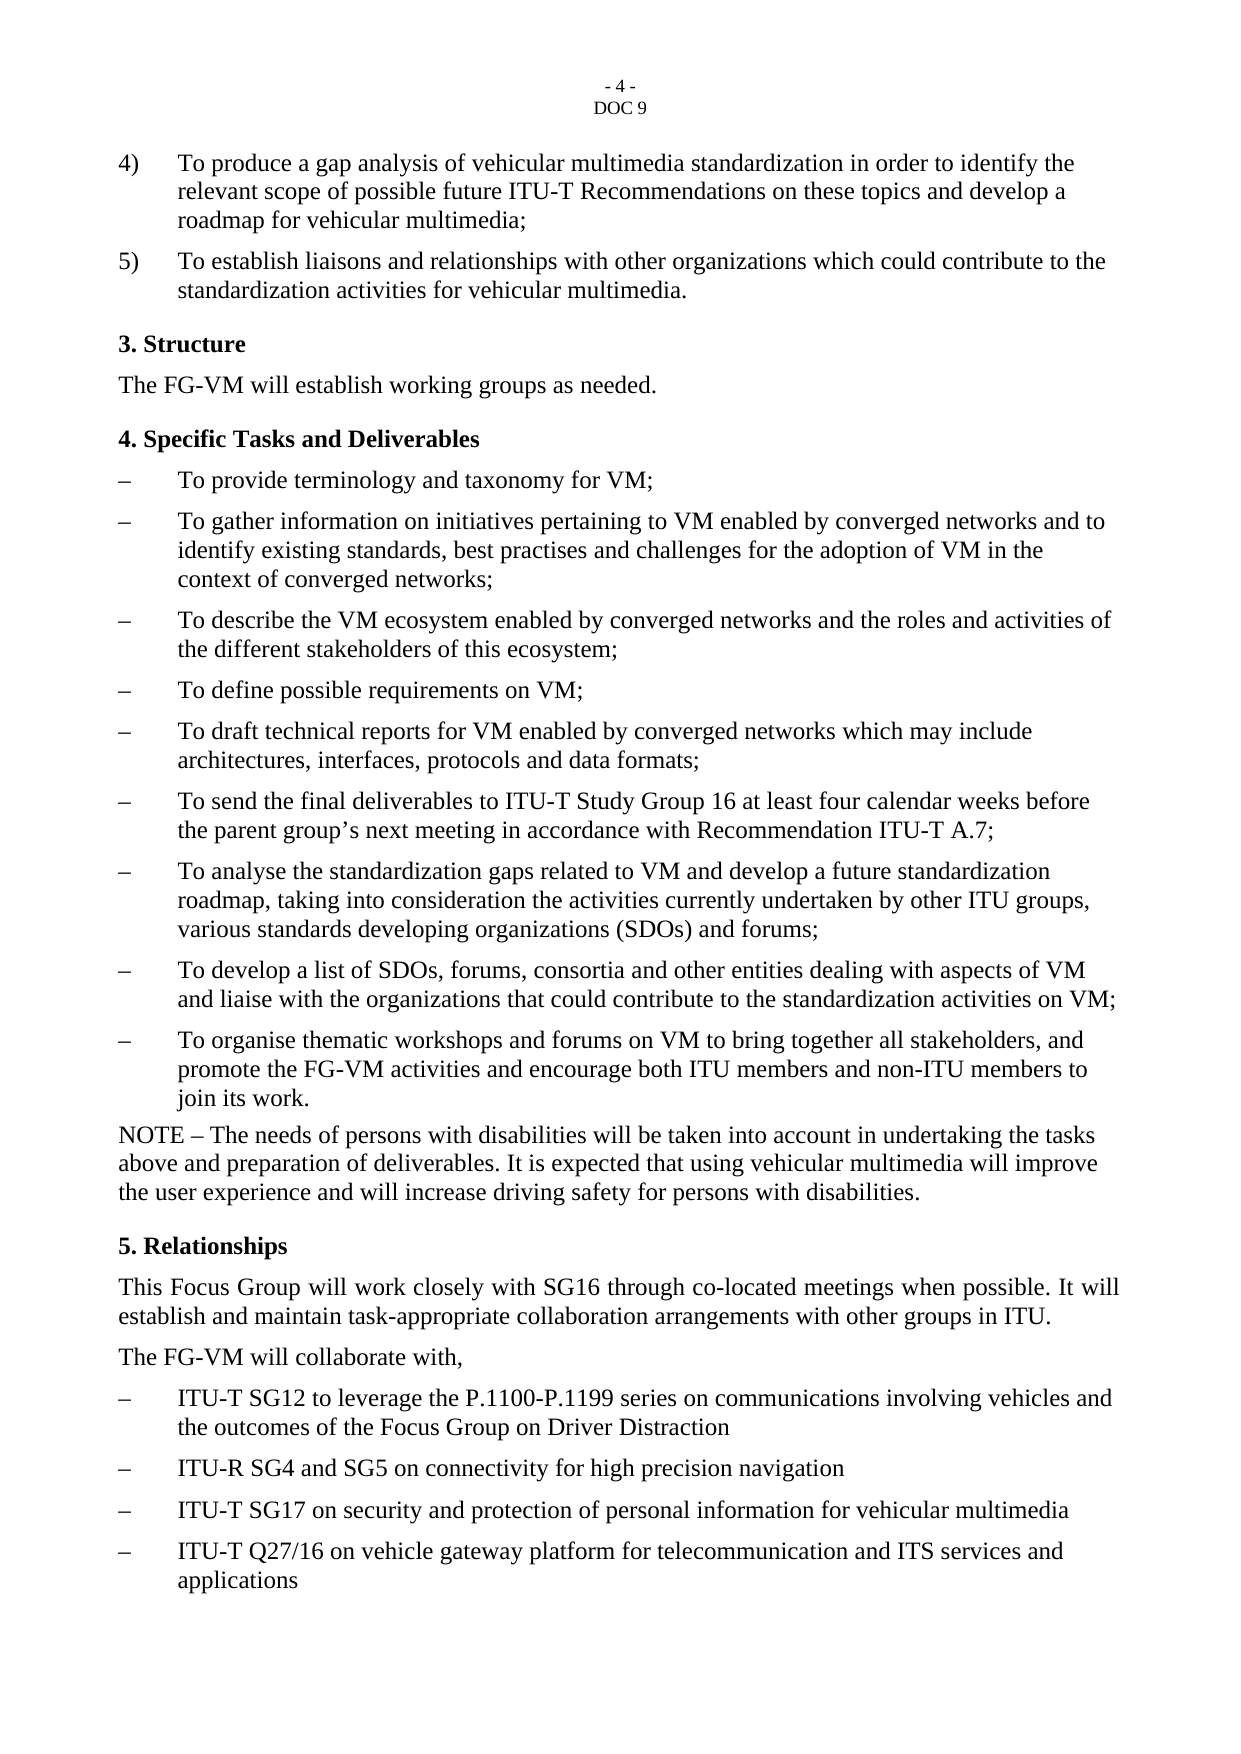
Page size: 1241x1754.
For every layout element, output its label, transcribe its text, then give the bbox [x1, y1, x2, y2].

subtitle 4. Specific Tasks and Deliverables [118, 424, 1122, 453]
list To draft technical reports for VM enabled by converged networks which may include architectures, interfaces, protocols and data formats; [118, 716, 1122, 774]
list To describe the VM ecosystem enabled by converged networks and the roles and activities of the different stakeholders of this ecosystem; [118, 605, 1122, 663]
list To define possible requirements on VM; [118, 675, 1122, 704]
list ITU-R SG4 and SG5 on connectivity for high precision navigation [118, 1453, 1122, 1482]
subtitle 5. Relationships [118, 1231, 1122, 1260]
list To organise thematic workshops and forums on VM to bring together all stakeholders, and promote the FG-VM activities and encourage both ITU members and non-ITU members to join its work. [118, 1025, 1122, 1111]
text The FG-VM will establish working groups as needed. [118, 370, 1122, 399]
list ITU-T Q27/16 on vehicle gateway platform for telecommunication and ITS services and applications [118, 1536, 1122, 1593]
text This Focus Group will work closely with SG16 through co-located meetings when possible. It will establish and maintain task-appropriate collaboration arrangements with other groups in ITU. [118, 1272, 1122, 1330]
list To send the final deliverables to ITU-T Study Group 16 at least four calendar weeks before the parent group’s next meeting in accordance with Recommendation ITU-T A.7; [118, 786, 1122, 844]
list To develop a list of SDOs, forums, consortia and other entities dealing with aspects of VM and liaise with the organizations that could contribute to the standardization activities on VM; [118, 955, 1122, 1013]
list To establish liaisons and relationships with other organizations which could contribute to the standardization activities for vehicular multimedia. [118, 246, 1122, 304]
text The FG-VM will collaborate with, [118, 1342, 1122, 1371]
list To produce a gap analysis of vehicular multimedia standardization in order to identify the relevant scope of possible future ITU-T Recommendations on these topics and develop a roadmap for vehicular multimedia; [118, 148, 1122, 234]
list To gather information on initiatives pertaining to VM enabled by converged networks and to identify existing standards, best practises and challenges for the adoption of VM in the context of converged networks; [118, 506, 1122, 593]
subtitle 3. Structure [118, 329, 1122, 358]
text NOTE – The needs of persons with disabilities will be taken into account in undertaking the tasks above and preparation of deliverables. It is expected that using vehicular multimedia will improve the user experience and will increase driving safety for persons with disabilities. [118, 1120, 1122, 1206]
list ITU-T SG17 on security and protection of personal information for vehicular multimedia [118, 1495, 1122, 1523]
list To analyse the standardization gaps related to VM and develop a future standardization roadmap, taking into consideration the activities currently undertaken by other ITU groups, various standards developing organizations (SDOs) and forums; [118, 856, 1122, 943]
list To provide terminology and taxonomy for VM; [118, 465, 1122, 494]
list ITU-T SG12 to leverage the P.1100-P.1199 series on communications involving vehicles and the outcomes of the Focus Group on Driver Distraction [118, 1383, 1122, 1441]
